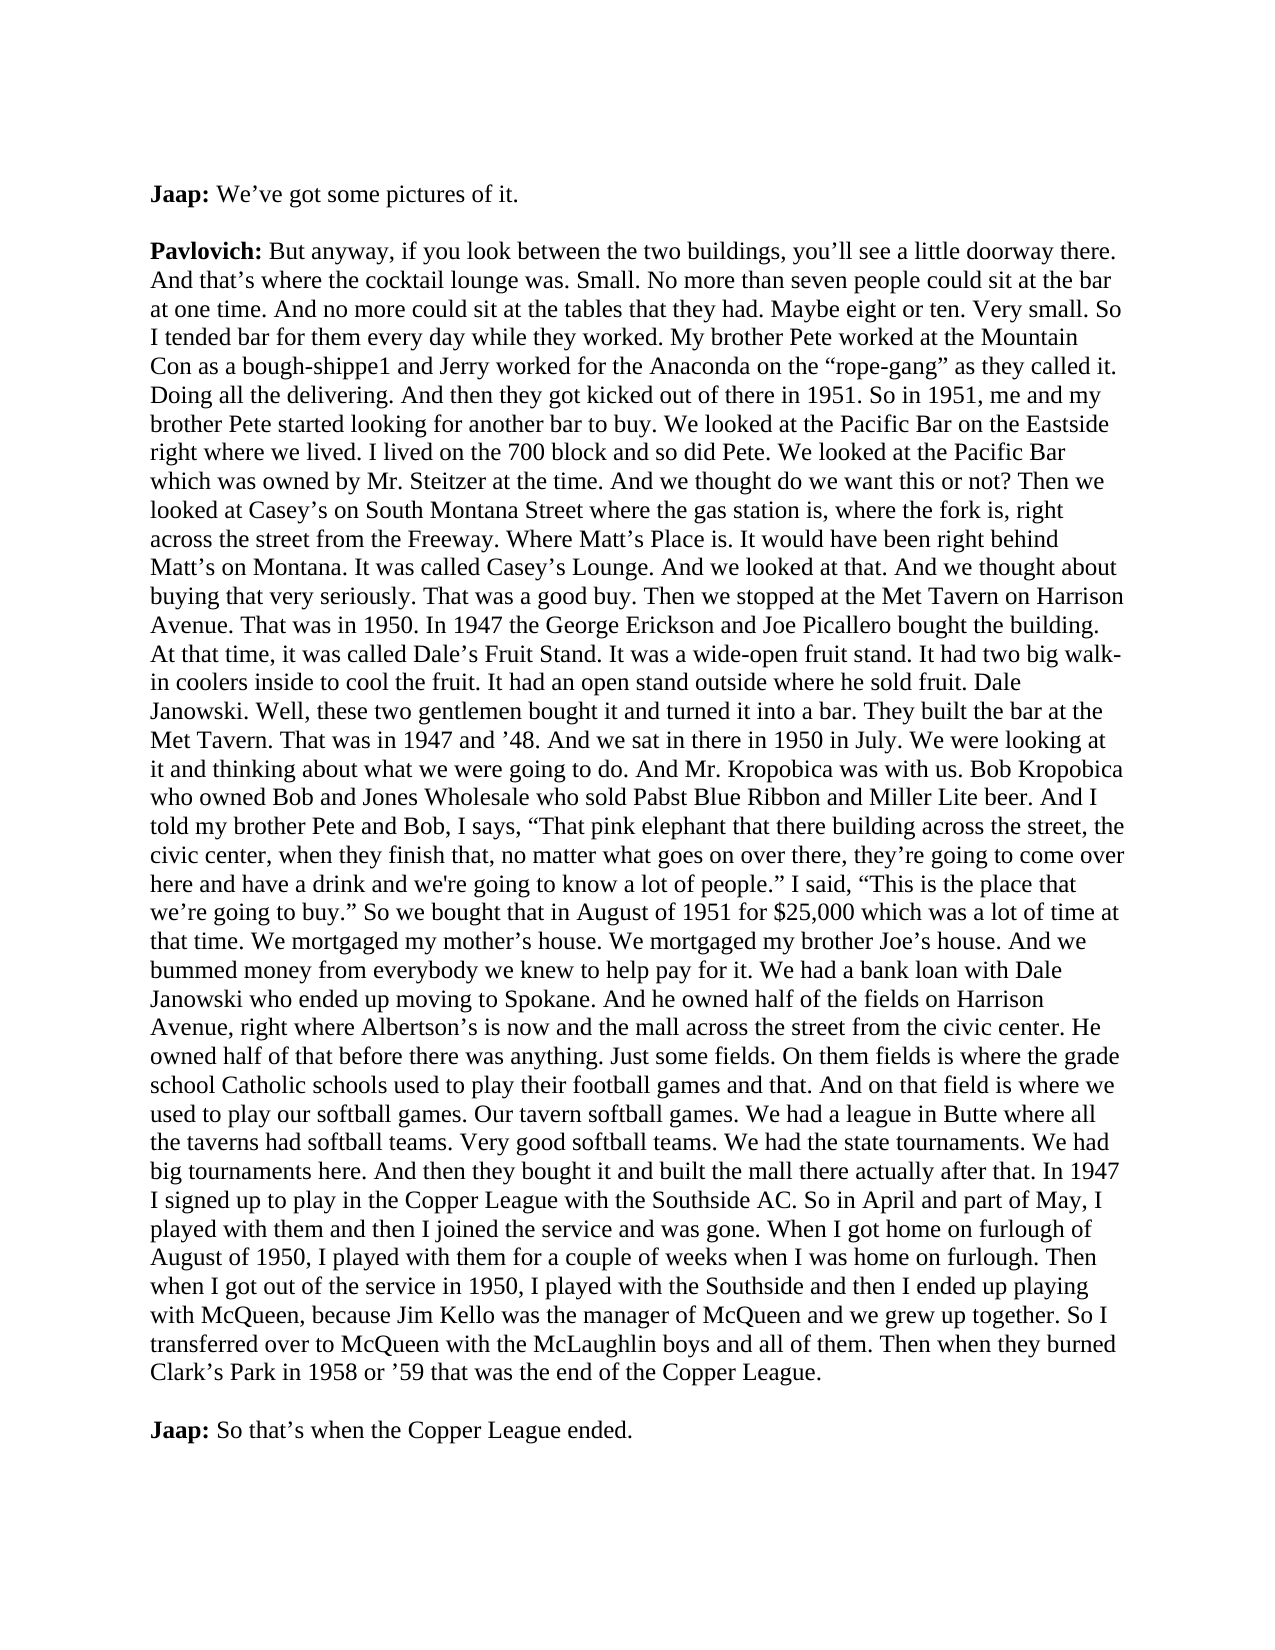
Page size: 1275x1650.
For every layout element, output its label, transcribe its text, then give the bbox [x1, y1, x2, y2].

text Pavlovich: But anyway, if you look between the two buildings, you’ll see a little doorway there. And that’s where the cocktail lounge was. Small. No more than seven people could sit at the bar at one time. And no more could sit at the tables that they had. Maybe eight or ten. Very small. So I tended bar for them every day while they worked. My brother Pete worked at the Mountain Con as a bough-shippe1 and Jerry worked for the Anaconda on the “rope-gang” as they called it. Doing all the delivering. And then they got kicked out of there in 1951. So in 1951, me and my brother Pete started looking for another bar to buy. We looked at the Pacific Bar on the Eastside right where we lived. I lived on the 700 block and so did Pete. We looked at the Pacific Bar which was owned by Mr. Steitzer at the time. And we thought do we want this or not? Then we looked at Casey’s on South Montana Street where the gas station is, where the fork is, right across the street from the Freeway. Where Matt’s Place is. It would have been right behind Matt’s on Montana. It was called Casey’s Lounge. And we looked at that. And we thought about buying that very seriously. That was a good buy. Then we stopped at the Met Tavern on Harrison Avenue. That was in 1950. In 1947 the George Erickson and Joe Picallero bought the building. At that time, it was called Dale’s Fruit Stand. It was a wide-open fruit stand. It had two big walk-in coolers inside to cool the fruit. It had an open stand outside where he sold fruit. Dale Janowski. Well, these two gentlemen bought it and turned it into a bar. They built the bar at the Met Tavern. That was in 1947 and ’48. And we sat in there in 1950 in July. We were looking at it and thinking about what we were going to do. And Mr. Kropobica was with us. Bob Kropobica who owned Bob and Jones Wholesale who sold Pabst Blue Ribbon and Miller Lite beer. And I told my brother Pete and Bob, I says, “That pink elephant that there building across the street, the civic center, when they finish that, no matter what goes on over there, they’re going to come over here and have a drink and we're going to know a lot of people.” I said, “This is the place that we’re going to buy.” So we bought that in August of 1951 for $25,000 which was a lot of time at that time. We mortgaged my mother’s house. We mortgaged my brother Joe’s house. And we bummed money from everybody we knew to help pay for it. We had a bank loan with Dale Janowski who ended up moving to Spokane. And he owned half of the fields on Harrison Avenue, right where Albertson’s is now and the mall across the street from the civic center. He owned half of that before there was anything. Just some fields. On them fields is where the grade school Catholic schools used to play their football games and that. And on that field is where we used to play our softball games. Our tavern softball games. We had a league in Butte where all the taverns had softball teams. Very good softball teams. We had the state tournaments. We had big tournaments here. And then they bought it and built the mall there actually after that. In 1947 I signed up to play in the Copper League with the Southside AC. So in April and part of May, I played with them and then I joined the service and was gone. When I got home on furlough of August of 1950, I played with them for a couple of weeks when I was home on furlough. Then when I got out of the service in 1950, I played with the Southside and then I ended up playing with McQueen, because Jim Kello was the manager of McQueen and we grew up together. So I transferred over to McQueen with the McLaughlin boys and all of them. Then when they burned Clark’s Park in 1958 or ’59 that was the end of the Copper League. [150, 236, 1125, 1386]
text Jaap: So that’s when the Copper League ended. [150, 1415, 1125, 1444]
text Jaap: We’ve got some pictures of it. [150, 179, 1125, 207]
